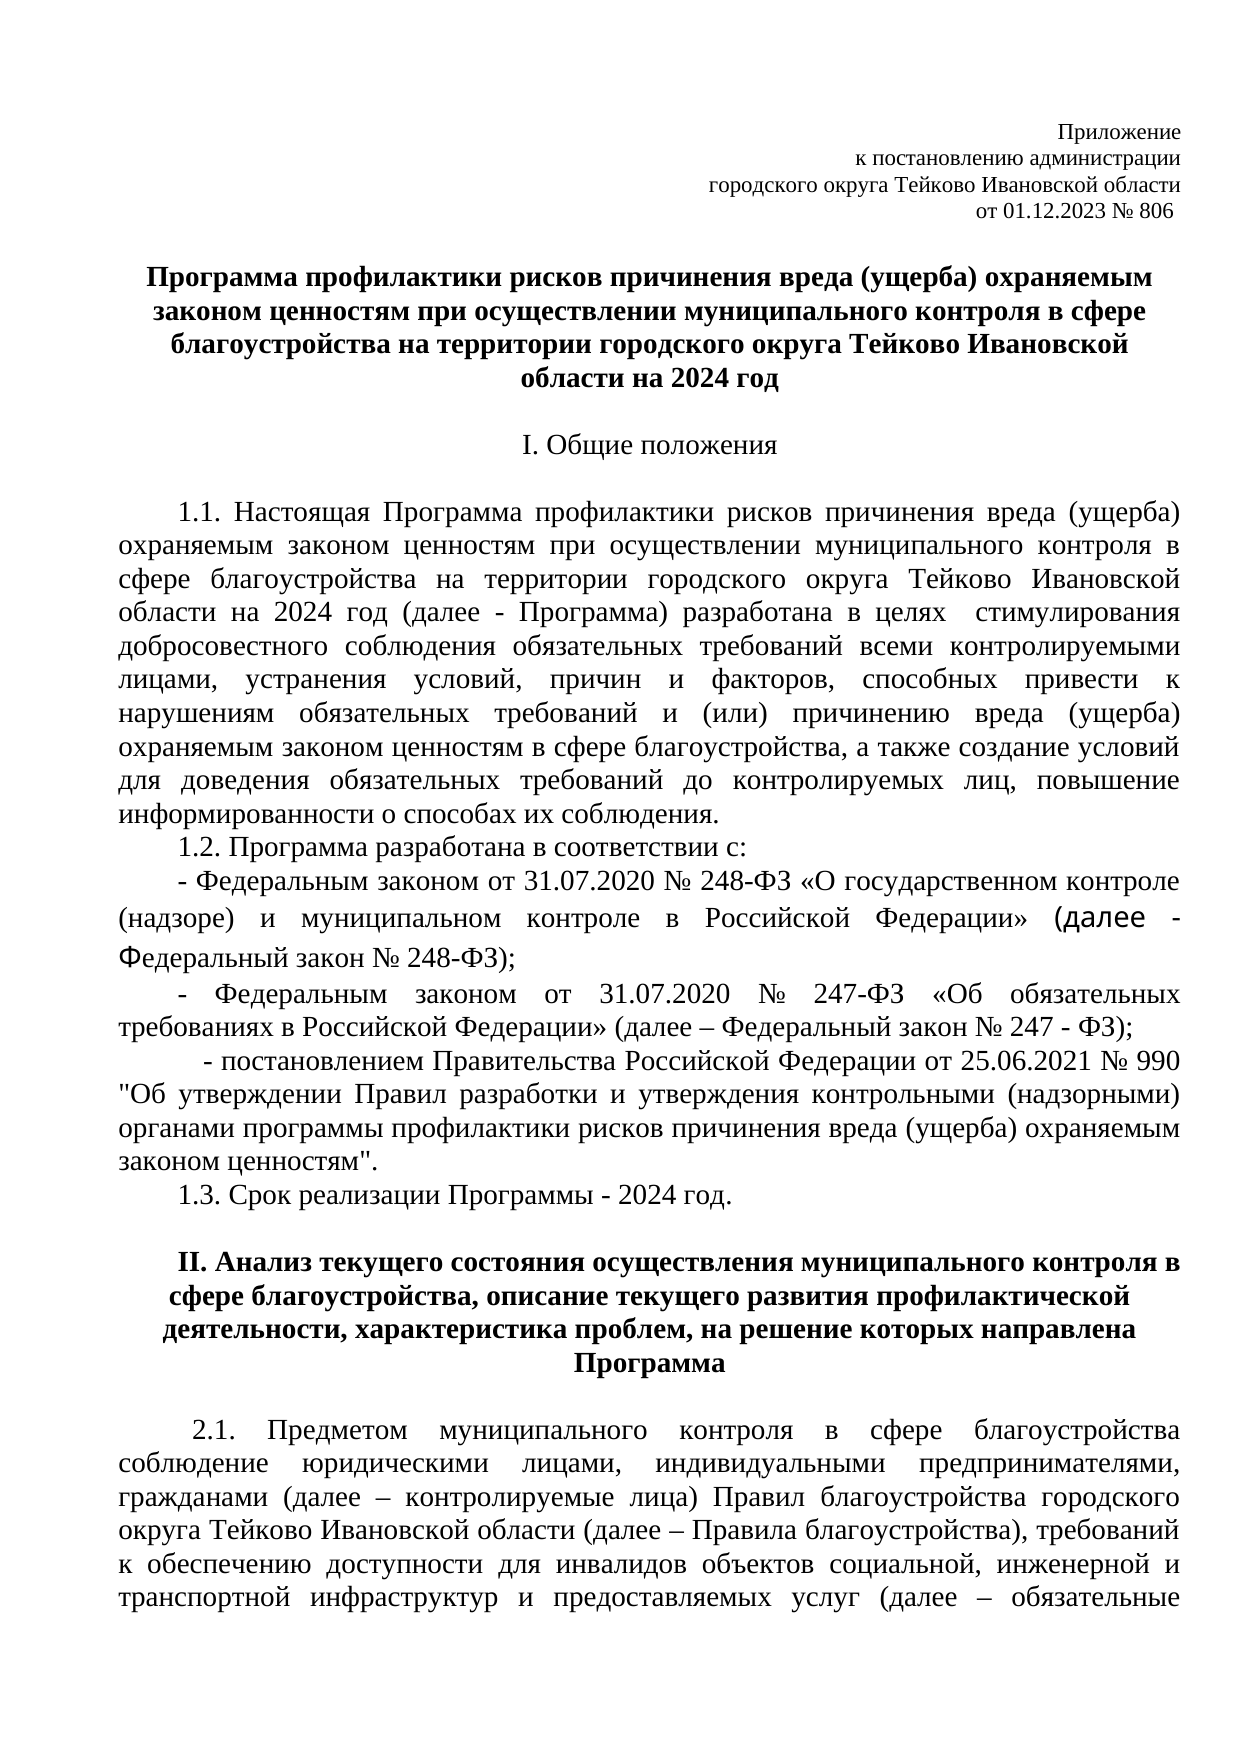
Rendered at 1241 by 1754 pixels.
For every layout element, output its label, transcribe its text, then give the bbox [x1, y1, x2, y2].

text Приложение [118, 118, 1181, 144]
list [118, 1412, 1181, 1613]
text - Федеральным законом от 31.07.2020 № 248-ФЗ «О государственном контроле (надзоре) и муниципальном контроле в Российской Федерации» (далее - Федеральный закон № 248-ФЗ); [118, 863, 1181, 976]
text Программа профилактики рисков причинения вреда (ущерба) охраняемым законом ценностям при осуществлении муниципального контроля в сфере благоустройства на территории городского округа Тейково Ивановской области на 2024 год [118, 259, 1181, 393]
subtitle II. Анализ текущего состояния осуществления муниципального контроля в сфере благоустройства, описание текущего развития профилактической деятельности, характеристика проблем, на решение которых направлена Программа [118, 1244, 1181, 1378]
text - постановлением Правительства Российской Федерации от 25.06.2021 № 990 "Об утверждении Правил разработки и утверждения контрольными (надзорными) органами программы профилактики рисков причинения вреда (ущерба) охраняемым законом ценностям". [118, 1043, 1181, 1177]
text от 01.12.2023 № 806 [118, 197, 1181, 223]
title 1.1. Настоящая Программа профилактики рисков причинения вреда (ущерба) охраняемым законом ценностям при осуществлении муниципального контроля в сфере благоустройства на территории городского округа Тейково Ивановской области на 2024 год (далее - Программа) разработана в целях стимулирования добросовестного соблюдения обязательных требований всеми контролируемыми лицами, устранения условий, причин и факторов, способных привести к нарушениям обязательных требований и (или) причинению вреда (ущерба) охраняемым законом ценностям в сфере благоустройства, а также создание условий для доведения обязательных требований до контролируемых лиц, повышение информированности о способах их соблюдения. [118, 494, 1181, 829]
text к постановлению администрации [118, 144, 1181, 171]
text городского округа Тейково Ивановской области [118, 171, 1181, 197]
text I. Общие положения [118, 427, 1181, 460]
text 1.2. Программа разработана в соответствии с: [118, 829, 1181, 863]
text - Федеральным законом от 31.07.2020 № 247-ФЗ «Об обязательных требованиях в Российской Федерации» (далее – Федеральный закон № 247 - ФЗ); [118, 976, 1181, 1043]
text 1.3. Срок реализации Программы - 2024 год. [118, 1177, 1181, 1211]
